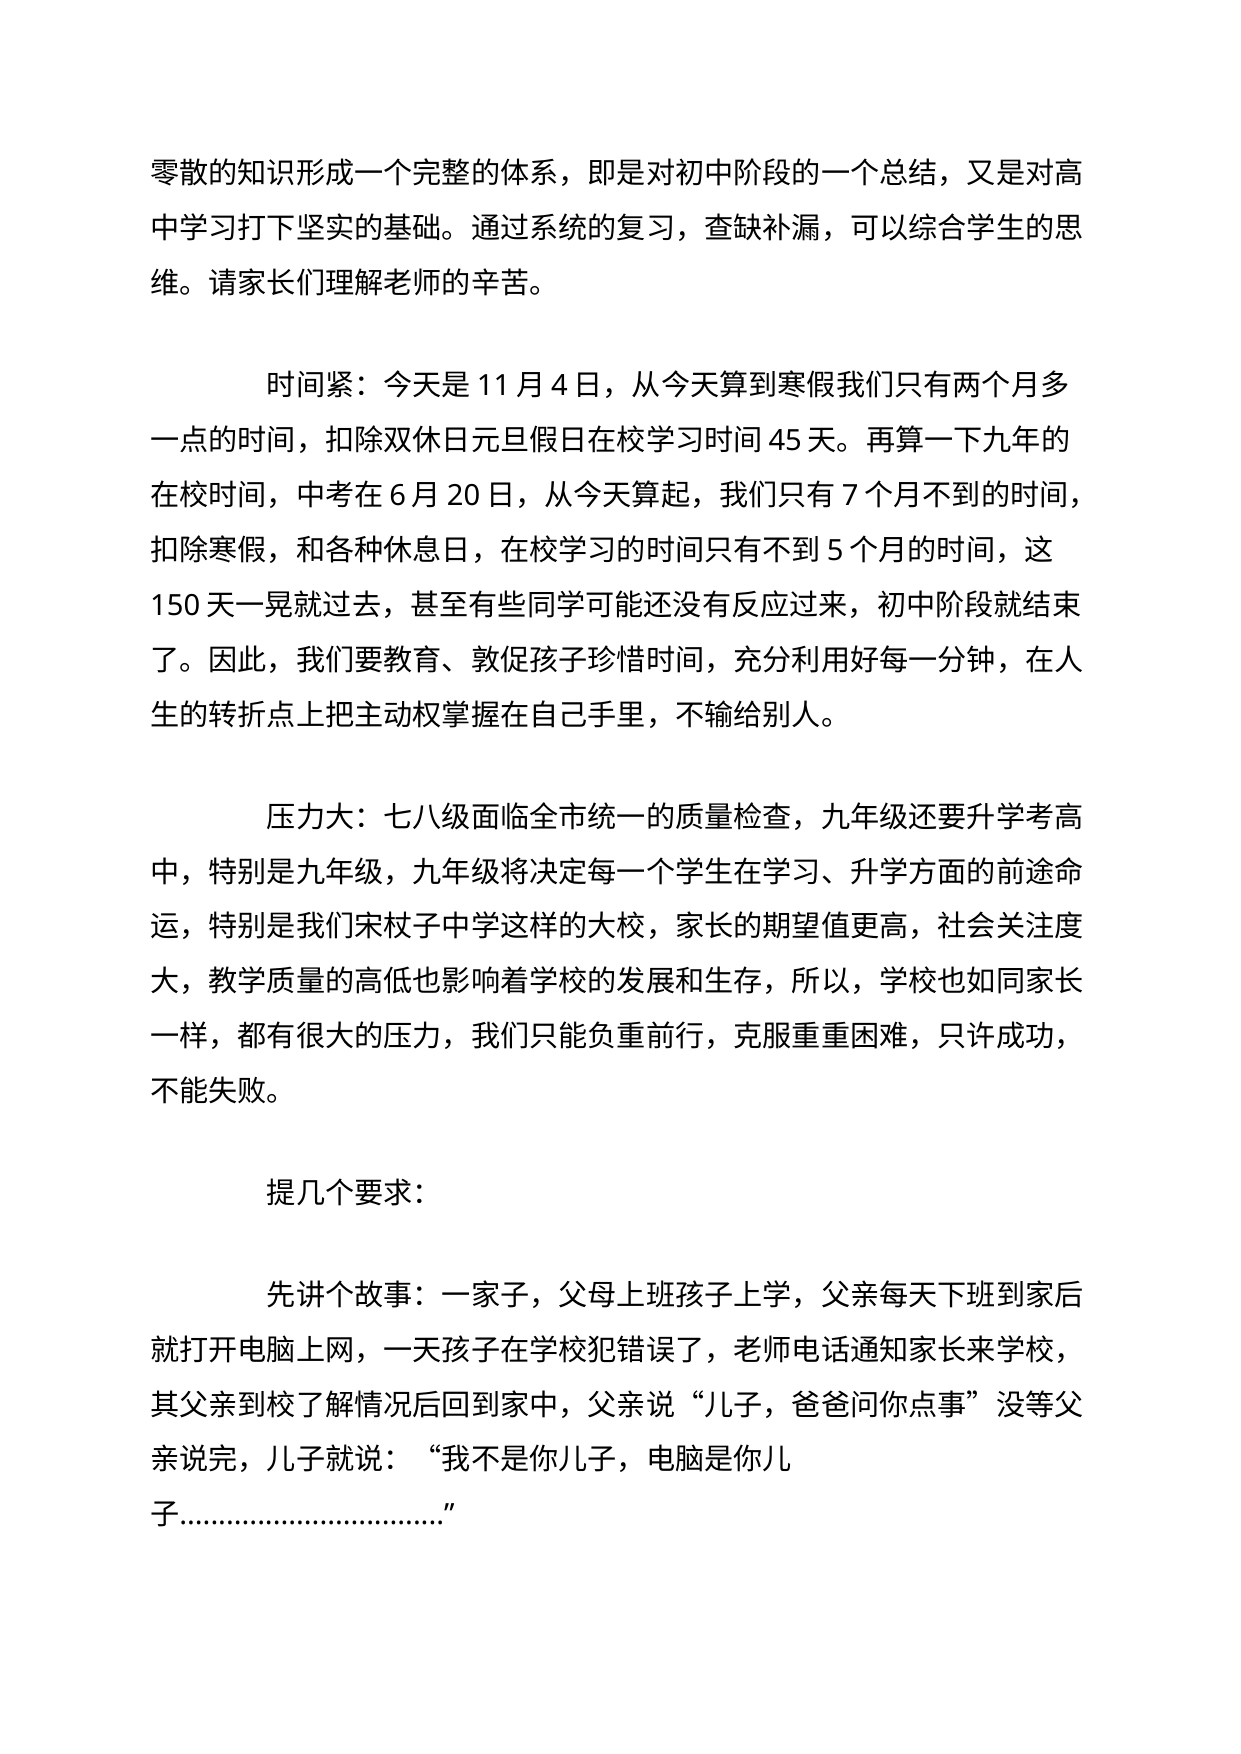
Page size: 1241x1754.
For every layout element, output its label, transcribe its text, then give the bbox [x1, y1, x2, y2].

text 先讲个故事：一家子，父母上班孩子上学，父亲每天下班到家后就打开电脑上网，一天孩子在学校犯错误了，老师电话通知家长来学校，其父亲到校了解情况后回到家中，父亲说“儿子，爸爸问你点事”没等父亲说完，儿子就说：“我不是你儿子，电脑是你儿子..................................” [150, 1271, 1090, 1533]
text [150, 150, 1090, 302]
text 时间紧：今天是11月4日，从今天算到寒假我们只有两个月多一点的时间，扣除双休日元旦假日在校学习时间45天。再算一下九年的在校时间，中考在6月20日，从今天算起，我们只有7个月不到的时间，扣除寒假，和各种休息日，在校学习的时间只有不到5个月的时间，这150天一晃就过去，甚至有些同学可能还没有反应过来，初中阶段就结束了。因此，我们要教育、敦促孩子珍惜时间，充分利用好每一分钟，在人生的转折点上把主动权掌握在自己手里，不输给别人。 [150, 362, 1090, 734]
text 压力大：七八级面临全市统一的质量检查，九年级还要升学考高中，特别是九年级，九年级将决定每一个学生在学习、升学方面的前途命运，特别是我们宋杖子中学这样的大校，家长的期望值更高，社会关注度大，教学质量的高低也影响着学校的发展和生存，所以，学校也如同家长一样，都有很大的压力，我们只能负重前行，克服重重困难，只许成功，不能失败。 [150, 793, 1090, 1110]
text 提几个要求： [150, 1169, 1090, 1212]
